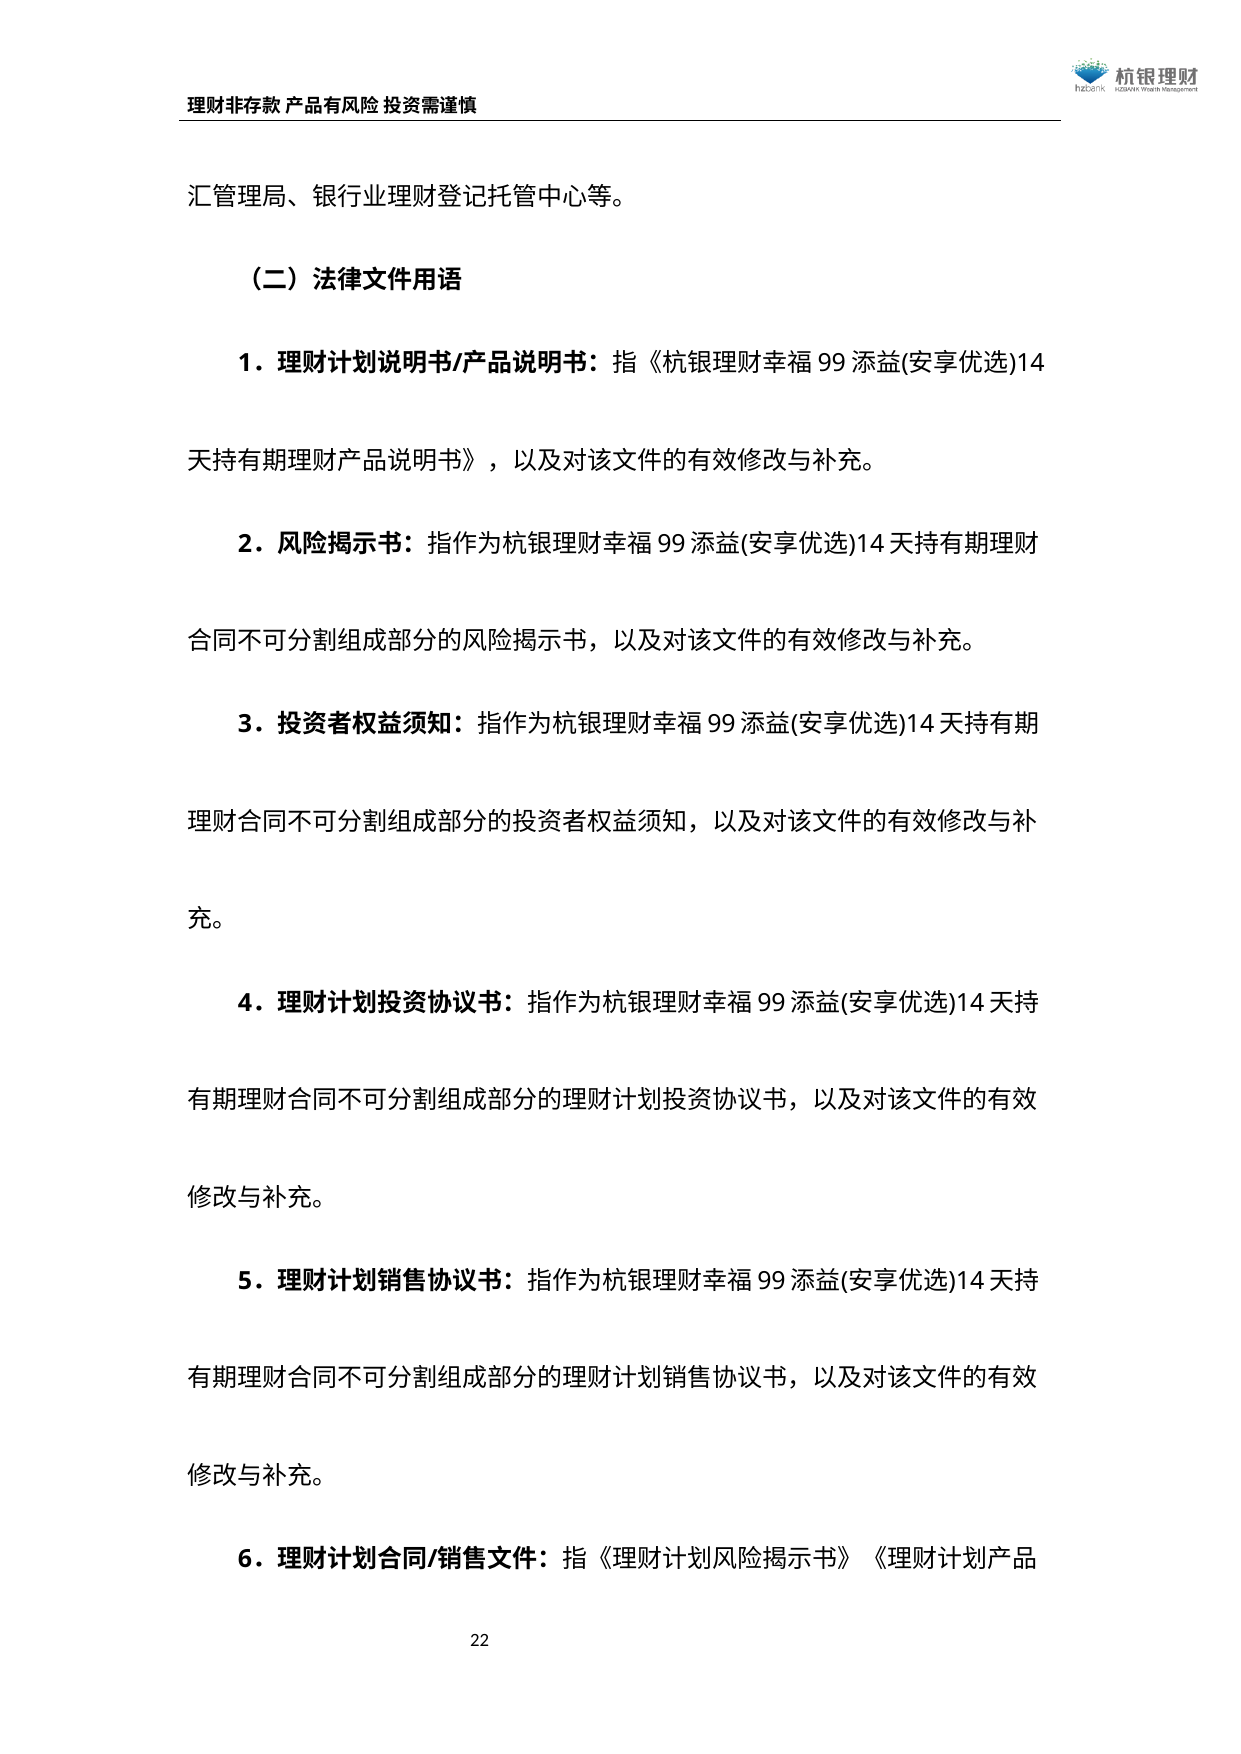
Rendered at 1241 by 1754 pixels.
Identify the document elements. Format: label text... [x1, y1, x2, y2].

list 理财计划说明书/产品说明书：指《杭银理财幸福99添益(安享优选)14天持有期理财产品说明书》，以及对该文件的有效修改与补充。 [187, 328, 1053, 491]
list 理财计划合同/销售文件：指《理财计划风险揭示书》《理财计划产品说明书》《投资者权益须知》《理财计划投资协议书》《理财计划销售协议书》五个部分。 [187, 1524, 1053, 1589]
list 理财计划销售协议书：指作为杭银理财幸福99添益(安享优选)14天持有期理财合同不可分割组成部分的理财计划销售协议书，以及对该文件的有效修改与补充。 [187, 1246, 1053, 1506]
list 风险揭示书：指作为杭银理财幸福99添益(安享优选)14天持有期理财合同不可分割组成部分的风险揭示书，以及对该文件的有效修改与补充。 [187, 509, 1053, 671]
list 理财计划投资协议书：指作为杭银理财幸福99添益(安享优选)14天持有期理财合同不可分割组成部分的理财计划投资协议书，以及对该文件的有效修改与补充。 [187, 968, 1053, 1228]
list 法律文件用语 [187, 245, 1053, 310]
list 投资者权益须知：指作为杭银理财幸福99添益(安享优选)14天持有期理财合同不可分割组成部分的投资者权益须知，以及对该文件的有效修改与补充。 [187, 689, 1053, 949]
list 监管机构：指对管理人（包括本理财计划管理人、所投资的的信托计划/资管计划的管理人/受托人、相关投资顾问等）实施监督管理的机构，包括但不限于中国人民银行、国家金融监督管理总局、中国证券监督管理委员会、外汇管理局、银行业理财登记托管中心等。 [187, 162, 1053, 227]
picture [1027, 0, 1240, 151]
